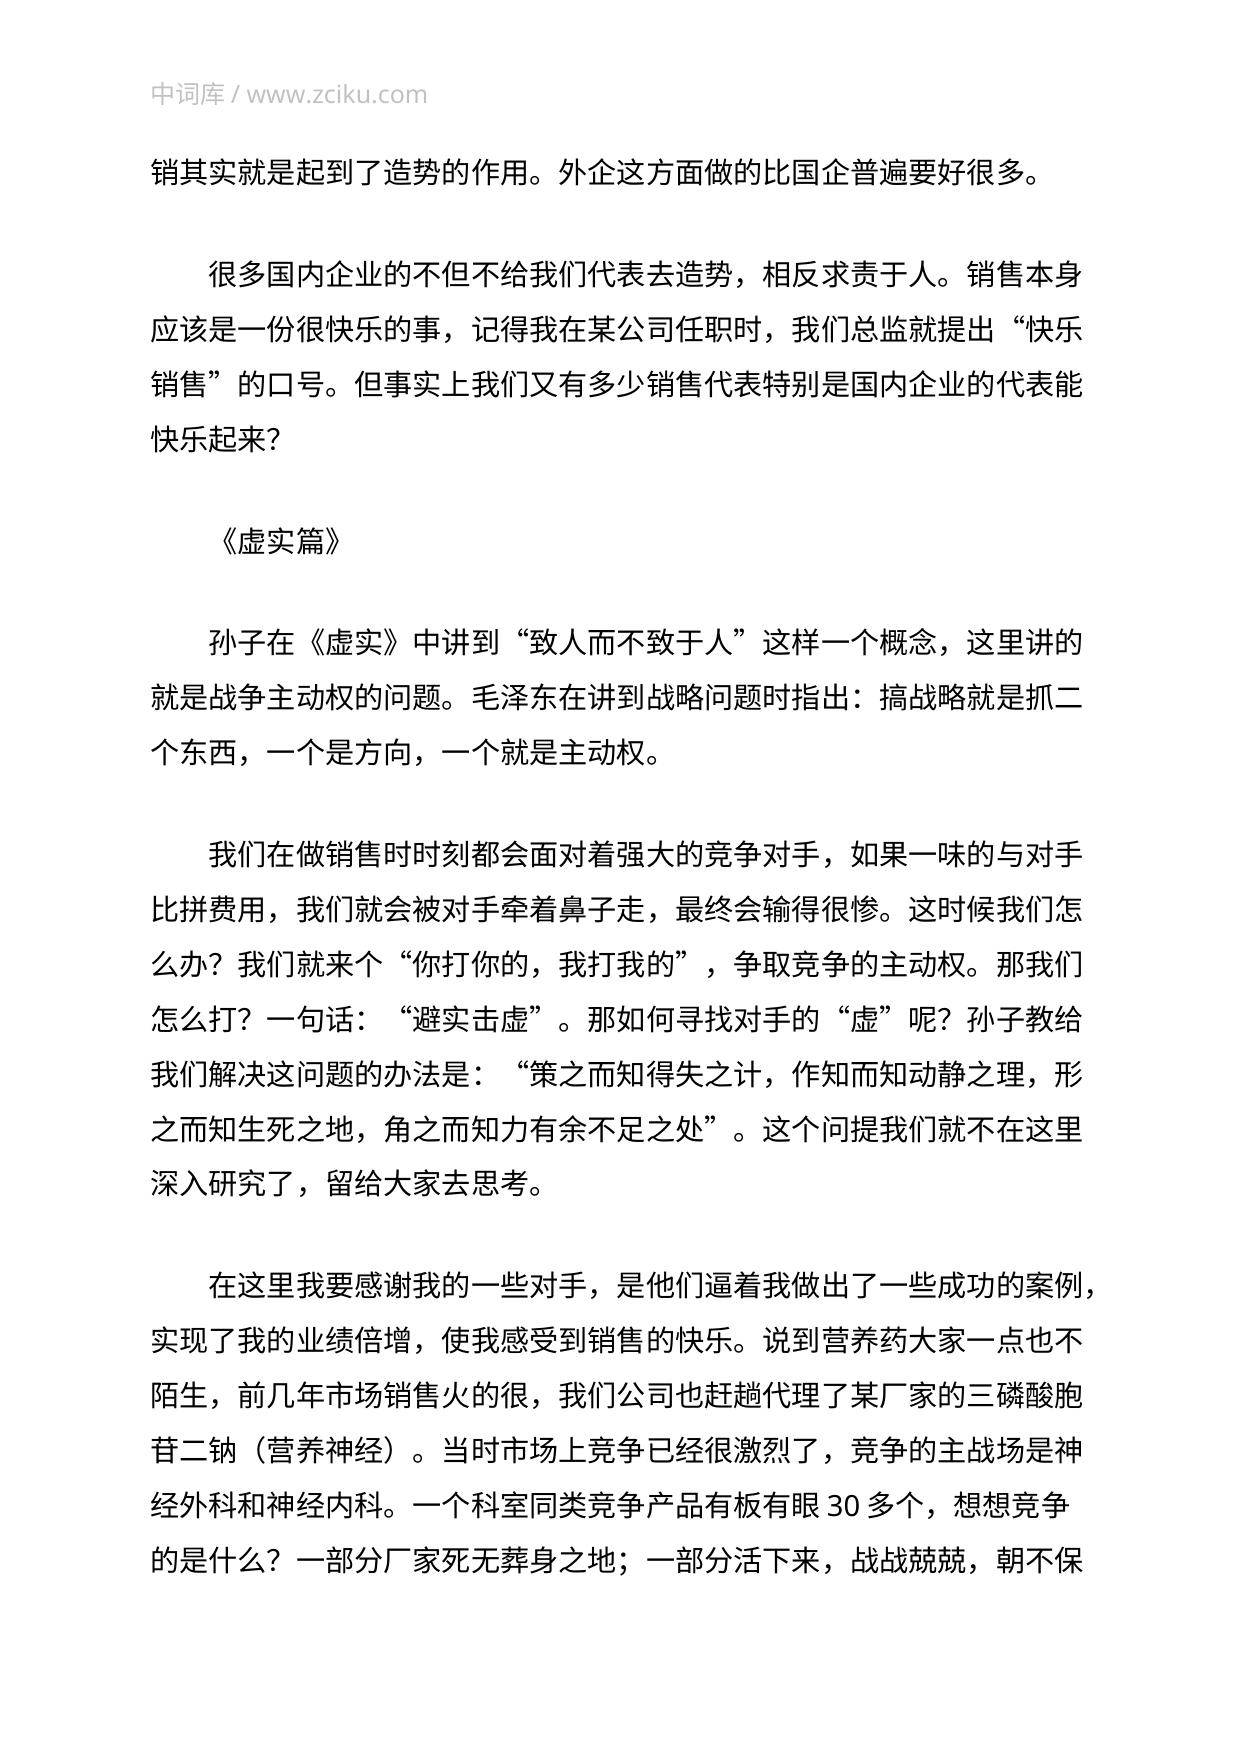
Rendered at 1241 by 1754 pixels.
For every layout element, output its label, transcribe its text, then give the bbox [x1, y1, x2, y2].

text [150, 1263, 1090, 1579]
text 我们在做销售时时刻都会面对着强大的竞争对手，如果一味的与对手比拼费用，我们就会被对手牵着鼻子走，最终会输得很惨。这时候我们怎么办？我们就来个“你打你的，我打我的”，争取竞争的主动权。那我们怎么打？一句话：“避实击虚”。那如何寻找对手的“虚”呢？孙子教给我们解决这问题的办法是：“策之而知得失之计，作知而知动静之理，形之而知生死之地，角之而知力有余不足之处”。这个问提我们就不在这里深入研究了，留给大家去思考。 [150, 832, 1090, 1203]
text 《虚实篇》 [150, 518, 1090, 561]
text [150, 150, 1090, 192]
text 很多国内企业的不但不给我们代表去造势，相反求责于人。销售本身应该是一份很快乐的事，记得我在某公司任职时，我们总监就提出“快乐销售”的口号。但事实上我们又有多少销售代表特别是国内企业的代表能快乐起来？ [150, 252, 1090, 459]
text 孙子在《虚实》中讲到“致人而不致于人”这样一个概念，这里讲的就是战争主动权的问题。毛泽东在讲到战略问题时指出：搞战略就是抓二个东西，一个是方向，一个就是主动权。 [150, 620, 1090, 772]
